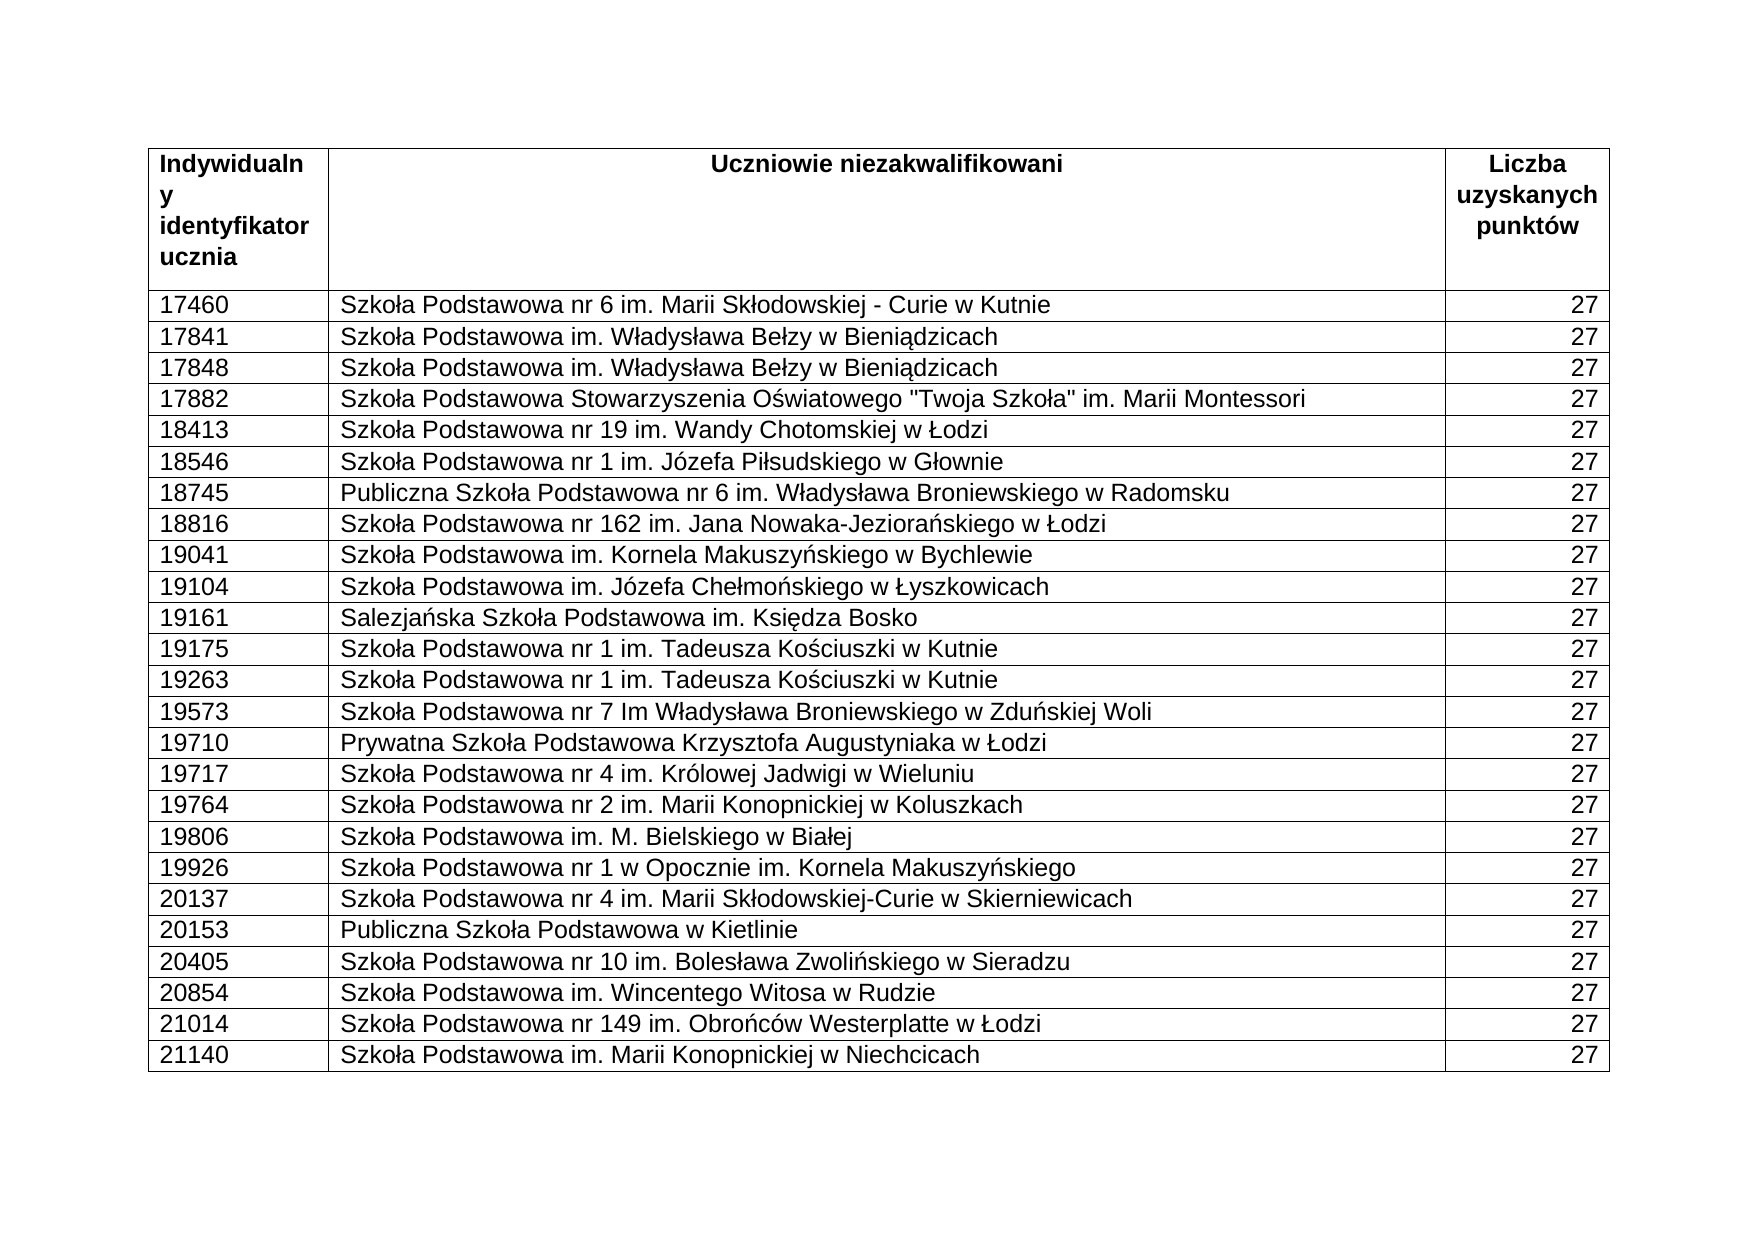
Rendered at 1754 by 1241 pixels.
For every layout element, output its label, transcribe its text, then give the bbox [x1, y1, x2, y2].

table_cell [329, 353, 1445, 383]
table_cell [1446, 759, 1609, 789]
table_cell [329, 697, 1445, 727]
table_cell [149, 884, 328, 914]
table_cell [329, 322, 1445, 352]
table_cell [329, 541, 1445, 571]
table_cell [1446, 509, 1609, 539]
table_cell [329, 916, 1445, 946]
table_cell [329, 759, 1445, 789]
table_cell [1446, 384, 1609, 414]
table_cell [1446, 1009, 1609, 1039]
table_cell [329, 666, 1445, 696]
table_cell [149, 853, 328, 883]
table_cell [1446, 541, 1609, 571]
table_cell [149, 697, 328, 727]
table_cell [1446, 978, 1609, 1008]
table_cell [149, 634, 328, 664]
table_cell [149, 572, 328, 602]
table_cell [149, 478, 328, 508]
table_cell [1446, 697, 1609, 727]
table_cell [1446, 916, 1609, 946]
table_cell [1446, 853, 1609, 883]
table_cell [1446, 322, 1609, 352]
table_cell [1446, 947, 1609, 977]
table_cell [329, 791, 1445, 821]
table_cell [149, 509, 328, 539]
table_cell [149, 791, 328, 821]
table_header Liczba uzyskanych punktów [1446, 149, 1609, 289]
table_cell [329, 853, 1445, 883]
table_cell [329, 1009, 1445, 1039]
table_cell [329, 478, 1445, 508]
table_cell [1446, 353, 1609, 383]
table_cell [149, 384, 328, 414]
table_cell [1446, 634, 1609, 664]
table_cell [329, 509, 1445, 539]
table_header Uczniowie niezakwalifikowani [329, 149, 1445, 289]
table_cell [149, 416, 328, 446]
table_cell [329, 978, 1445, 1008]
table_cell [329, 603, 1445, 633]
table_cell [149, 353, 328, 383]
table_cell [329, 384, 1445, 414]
table_header Indywidualny identyfikator ucznia [149, 149, 328, 289]
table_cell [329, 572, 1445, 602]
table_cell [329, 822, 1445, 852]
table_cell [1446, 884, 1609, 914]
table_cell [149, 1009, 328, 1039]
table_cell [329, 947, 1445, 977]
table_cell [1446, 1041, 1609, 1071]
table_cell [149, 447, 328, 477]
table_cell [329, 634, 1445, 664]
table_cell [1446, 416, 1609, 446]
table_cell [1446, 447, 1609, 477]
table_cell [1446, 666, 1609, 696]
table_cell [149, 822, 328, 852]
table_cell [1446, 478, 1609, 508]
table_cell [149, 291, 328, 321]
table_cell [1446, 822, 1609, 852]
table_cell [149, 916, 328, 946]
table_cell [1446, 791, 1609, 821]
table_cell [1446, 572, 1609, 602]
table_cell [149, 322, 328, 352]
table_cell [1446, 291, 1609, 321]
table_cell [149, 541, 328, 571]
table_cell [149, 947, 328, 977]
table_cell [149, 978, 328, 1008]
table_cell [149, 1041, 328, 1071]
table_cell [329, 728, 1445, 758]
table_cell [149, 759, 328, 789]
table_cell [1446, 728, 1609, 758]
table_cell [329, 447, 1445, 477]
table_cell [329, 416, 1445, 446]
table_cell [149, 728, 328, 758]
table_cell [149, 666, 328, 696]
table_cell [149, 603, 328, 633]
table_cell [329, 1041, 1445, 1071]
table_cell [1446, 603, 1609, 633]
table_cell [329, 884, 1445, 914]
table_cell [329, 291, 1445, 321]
